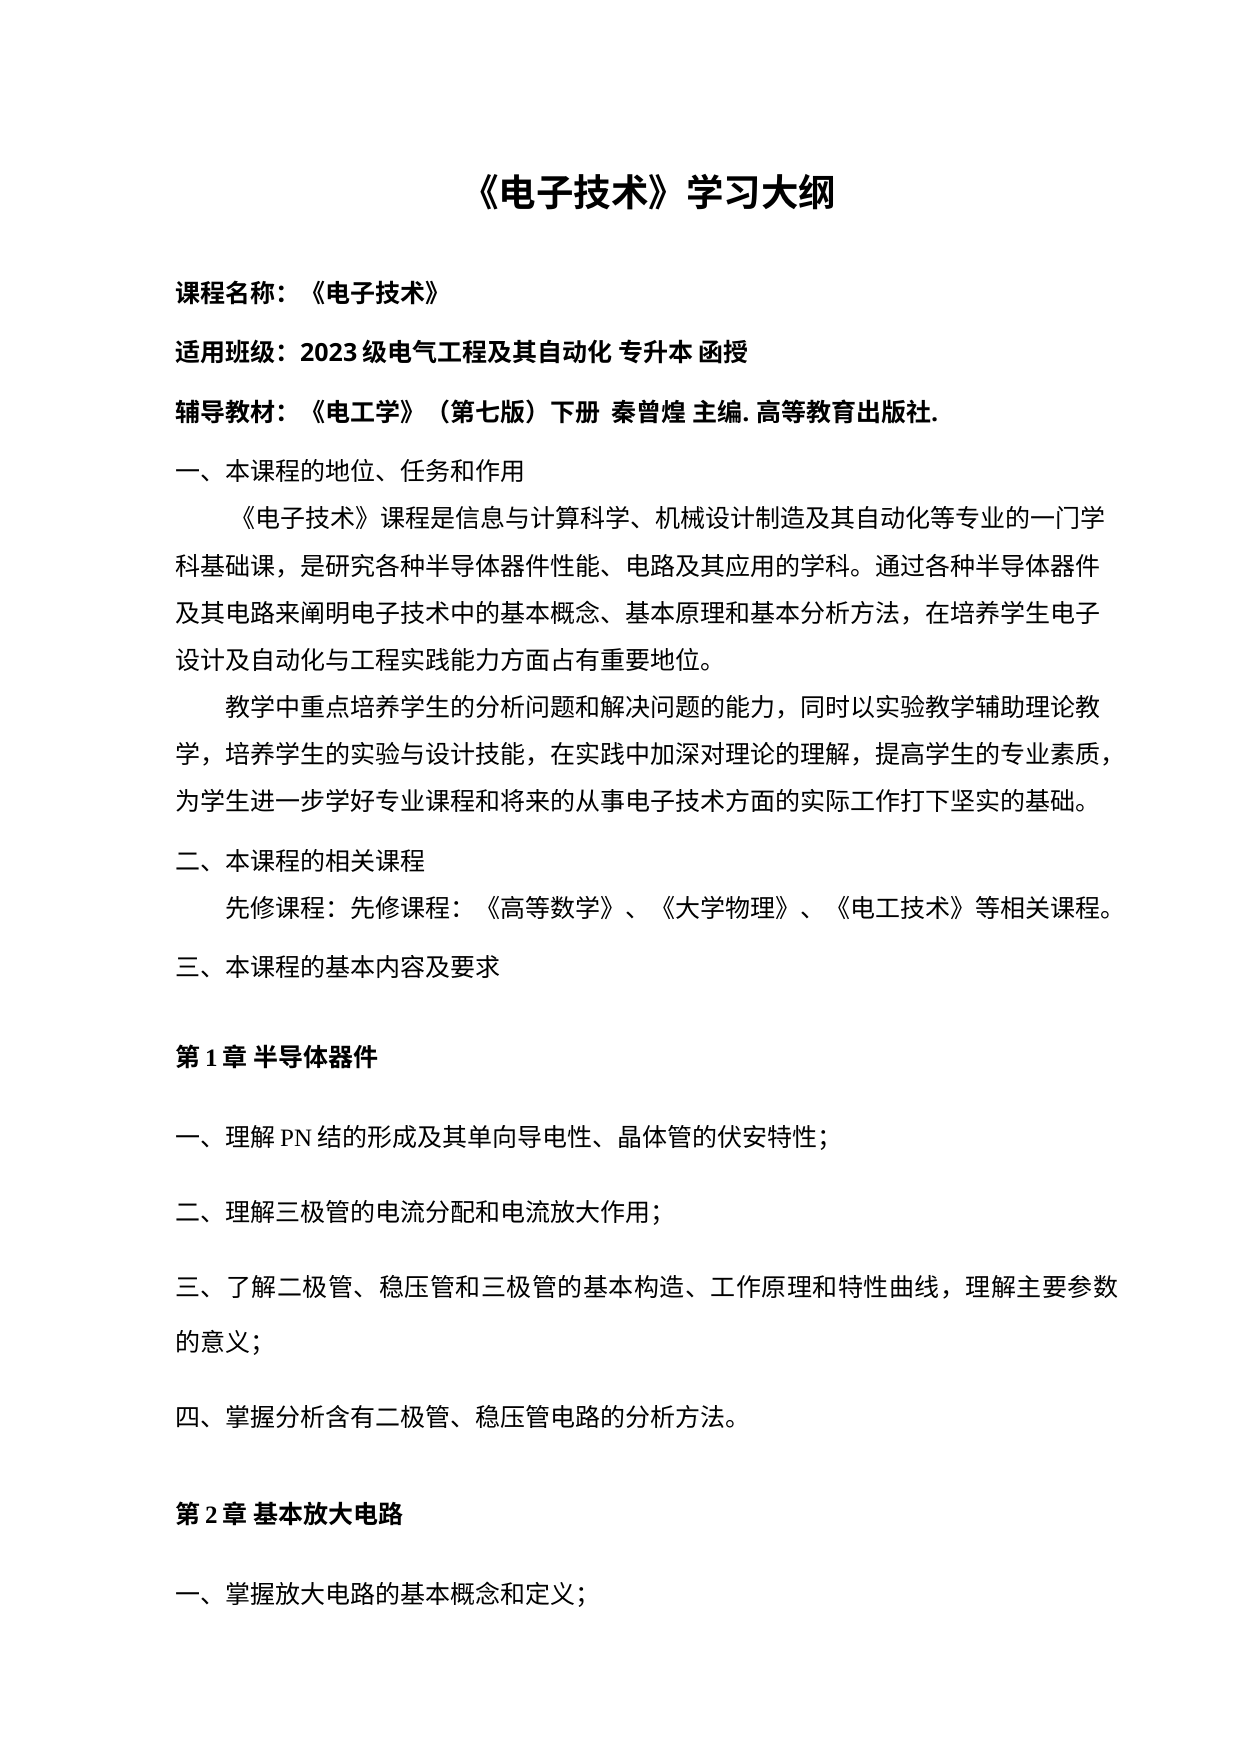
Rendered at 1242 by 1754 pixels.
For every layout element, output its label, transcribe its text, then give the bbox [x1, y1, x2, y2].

text 课程名称：《电子技术》 [175, 273, 1122, 309]
text 适用班级：2023级电气工程及其自动化 专升本 函授 [175, 333, 1122, 369]
subtitle 《电子技术》学习大纲 [175, 162, 1122, 217]
text 教学中重点培养学生的分析问题和解决问题的能力，同时以实验教学辅助理论教学，培养学生的实验与设计技能，在实践中加深对理论的理解，提高学生的专业素质，为学生进一步学好专业课程和将来的从事电子技术方面的实际工作打下坚实的基础。 [175, 687, 1122, 818]
text 三、了解二极管、稳压管和三极管的基本构造、工作原理和特性曲线，理解主要参数的意义； [175, 1268, 1122, 1358]
text 一、掌握放大电路的基本概念和定义； [175, 1574, 1122, 1610]
text 二、本课程的相关课程 [175, 841, 1122, 877]
text 第1章 半导体器件 [175, 1038, 1122, 1074]
text 四、掌握分析含有二极管、稳压管电路的分析方法。 [175, 1397, 1122, 1433]
text 先修课程：先修课程：《高等数学》、《大学物理》、《电工技术》等相关课程。 [175, 888, 1122, 924]
text 二、理解三极管的电流分配和电流放大作用； [175, 1192, 1122, 1229]
text 辅导教材：《电工学》（第七版）下册 秦曾煌 主编. 高等教育出版社. [175, 392, 1122, 428]
text 《电子技术》课程是信息与计算科学、机械设计制造及其自动化等专业的一门学科基础课，是研究各种半导体器件性能、电路及其应用的学科。通过各种半导体器件及其电路来阐明电子技术中的基本概念、基本原理和基本分析方法，在培养学生电子设计及自动化与工程实践能力方面占有重要地位。 [175, 499, 1122, 676]
text 三、本课程的基本内容及要求 [175, 948, 1122, 984]
text 一、理解PN结的形成及其单向导电性、晶体管的伏安特性； [175, 1117, 1122, 1153]
text 一、本课程的地位、任务和作用 [175, 452, 1122, 488]
text 第2章 基本放大电路 [175, 1495, 1122, 1531]
